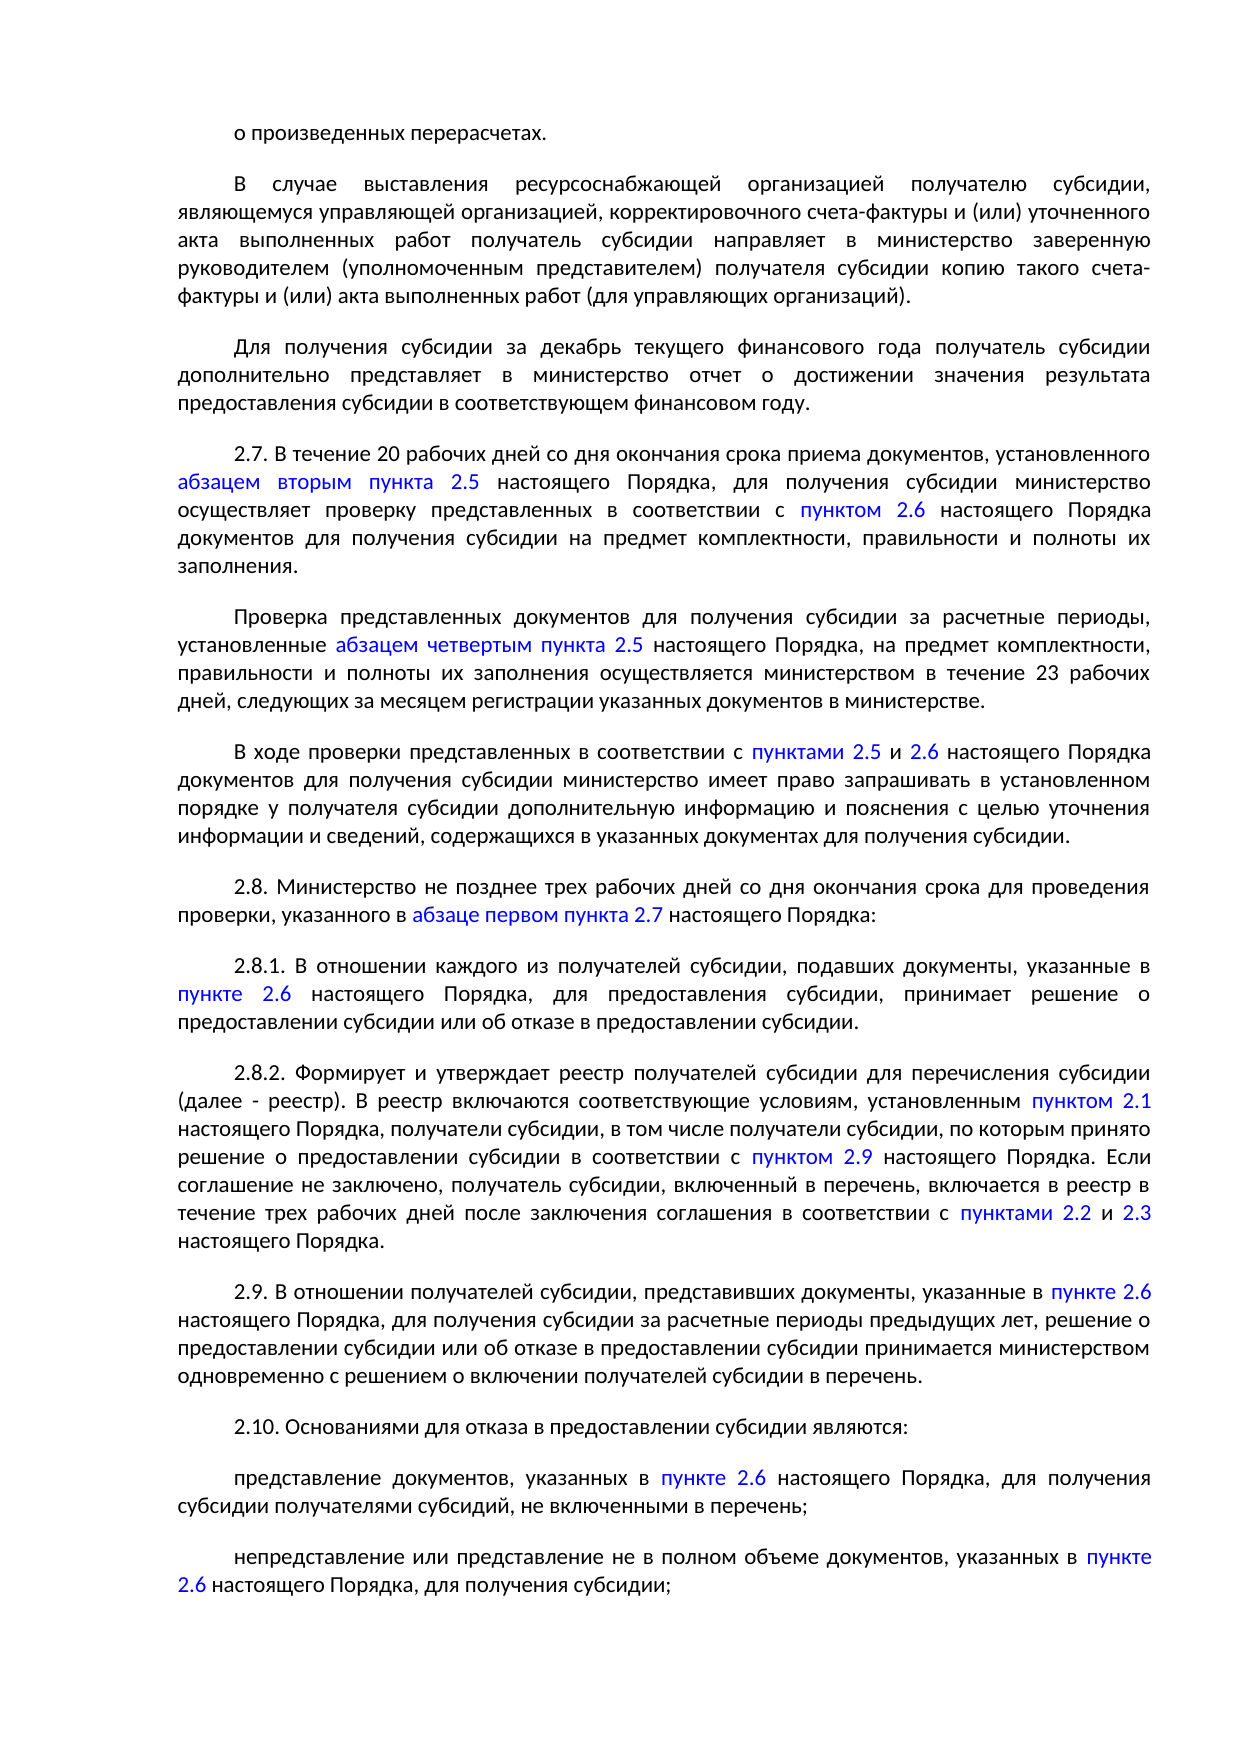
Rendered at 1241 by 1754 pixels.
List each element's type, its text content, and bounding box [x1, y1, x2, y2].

text Проверка представленных документов для получения субсидии за расчетные периоды, установленные абзацем четвертым пункта 2.5 настоящего Порядка, на предмет комплектности, правильности и полноты их заполнения осуществляется министерством в течение 23 рабочих дней, следующих за месяцем регистрации указанных документов в министерстве. [177, 602, 1152, 714]
text 2.8.2. Формирует и утверждает реестр получателей субсидии для перечисления субсидии (далее - реестр). В реестр включаются соответствующие условиям, установленным пунктом 2.1 настоящего Порядка, получатели субсидии, в том числе получатели субсидии, по которым принято решение о предоставлении субсидии в соответствии с пунктом 2.9 настоящего Порядка. Если соглашение не заключено, получатель субсидии, включенный в перечень, включается в реестр в течение трех рабочих дней после заключения соглашения в соответствии с пунктами 2.2 и 2.3 настоящего Порядка. [177, 1058, 1152, 1254]
text непредставление или представление не в полном объеме документов, указанных в пункте 2.6 настоящего Порядка, для получения субсидии; [177, 1542, 1152, 1598]
text представление документов, указанных в пункте 2.6 настоящего Порядка, для получения субсидии получателями субсидий, не включенными в перечень; [177, 1463, 1152, 1519]
text 2.8.1. В отношении каждого из получателей субсидии, подавших документы, указанные в пункте 2.6 настоящего Порядка, для предоставления субсидии, принимает решение о предоставлении субсидии или об отказе в предоставлении субсидии. [177, 951, 1152, 1035]
text В случае выставления ресурсоснабжающей организацией получателю субсидии, являющемуся управляющей организацией, корректировочного счета-фактуры и (или) уточненного акта выполненных работ получатель субсидии направляет в министерство заверенную руководителем (уполномоченным представителем) получателя субсидии копию такого счета-фактуры и (или) акта выполненных работ (для управляющих организаций). [177, 169, 1152, 309]
text 2.9. В отношении получателей субсидии, представивших документы, указанные в пункте 2.6 настоящего Порядка, для получения субсидии за расчетные периоды предыдущих лет, решение о предоставлении субсидии или об отказе в предоставлении субсидии принимается министерством одновременно с решением о включении получателей субсидии в перечень. [177, 1277, 1152, 1389]
text 2.8. Министерство не позднее трех рабочих дней со дня окончания срока для проведения проверки, указанного в абзаце первом пункта 2.7 настоящего Порядка: [177, 872, 1152, 928]
text В ходе проверки представленных в соответствии с пунктами 2.5 и 2.6 настоящего Порядка документов для получения субсидии министерство имеет право запрашивать в установленном порядке у получателя субсидии дополнительную информацию и пояснения с целью уточнения информации и сведений, содержащихся в указанных документах для получения субсидии. [177, 737, 1152, 849]
text Для получения субсидии за декабрь текущего финансового года получатель субсидии дополнительно представляет в министерство отчет о достижении значения результата предоставления субсидии в соответствующем финансовом году. [177, 332, 1152, 416]
text о произведенных перерасчетах. [177, 118, 1152, 146]
text 2.10. Основаниями для отказа в предоставлении субсидии являются: [177, 1412, 1152, 1440]
text 2.7. В течение 20 рабочих дней со дня окончания срока приема документов, установленного абзацем вторым пункта 2.5 настоящего Порядка, для получения субсидии министерство осуществляет проверку представленных в соответствии с пунктом 2.6 настоящего Порядка документов для получения субсидии на предмет комплектности, правильности и полноты их заполнения. [177, 439, 1152, 579]
